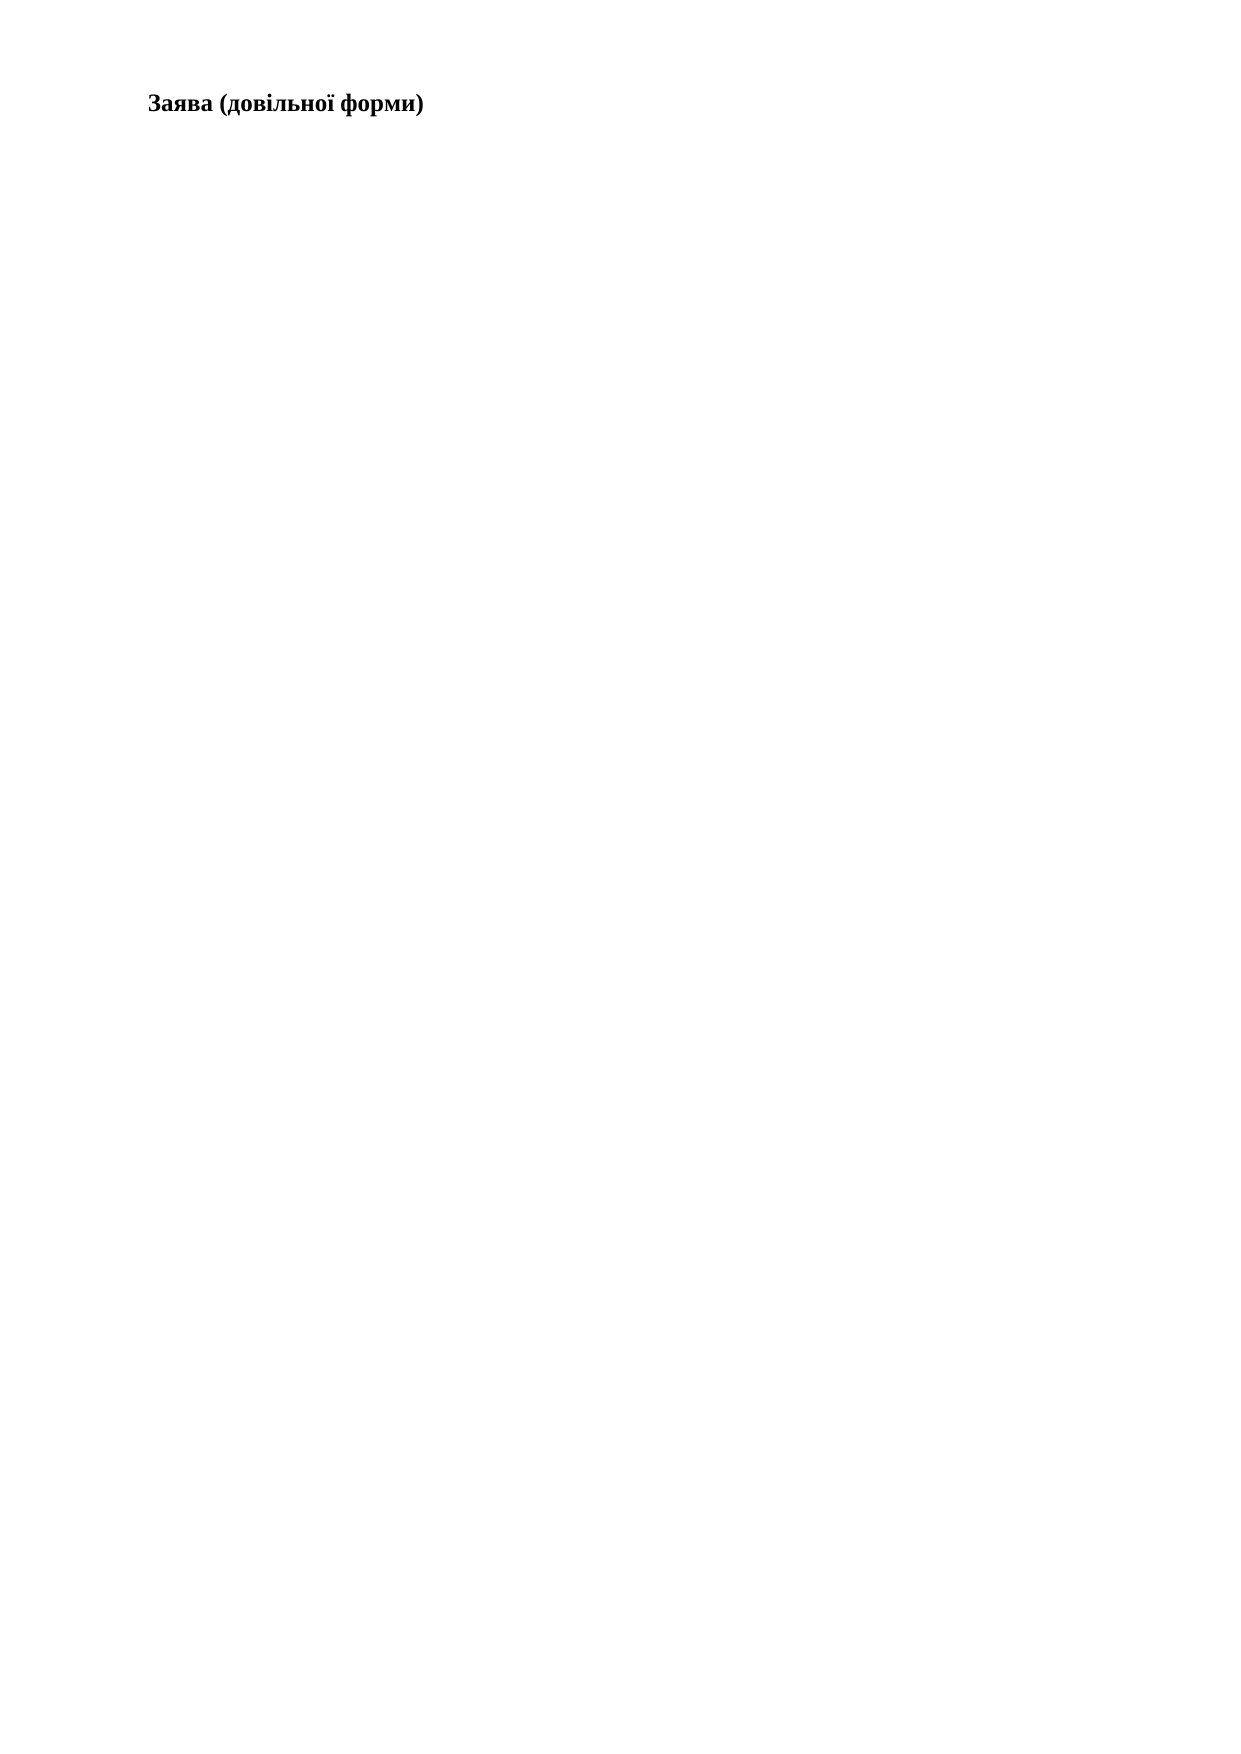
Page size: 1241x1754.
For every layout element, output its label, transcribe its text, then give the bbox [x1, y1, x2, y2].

text Заява (довільної форми) [148, 88, 1152, 117]
